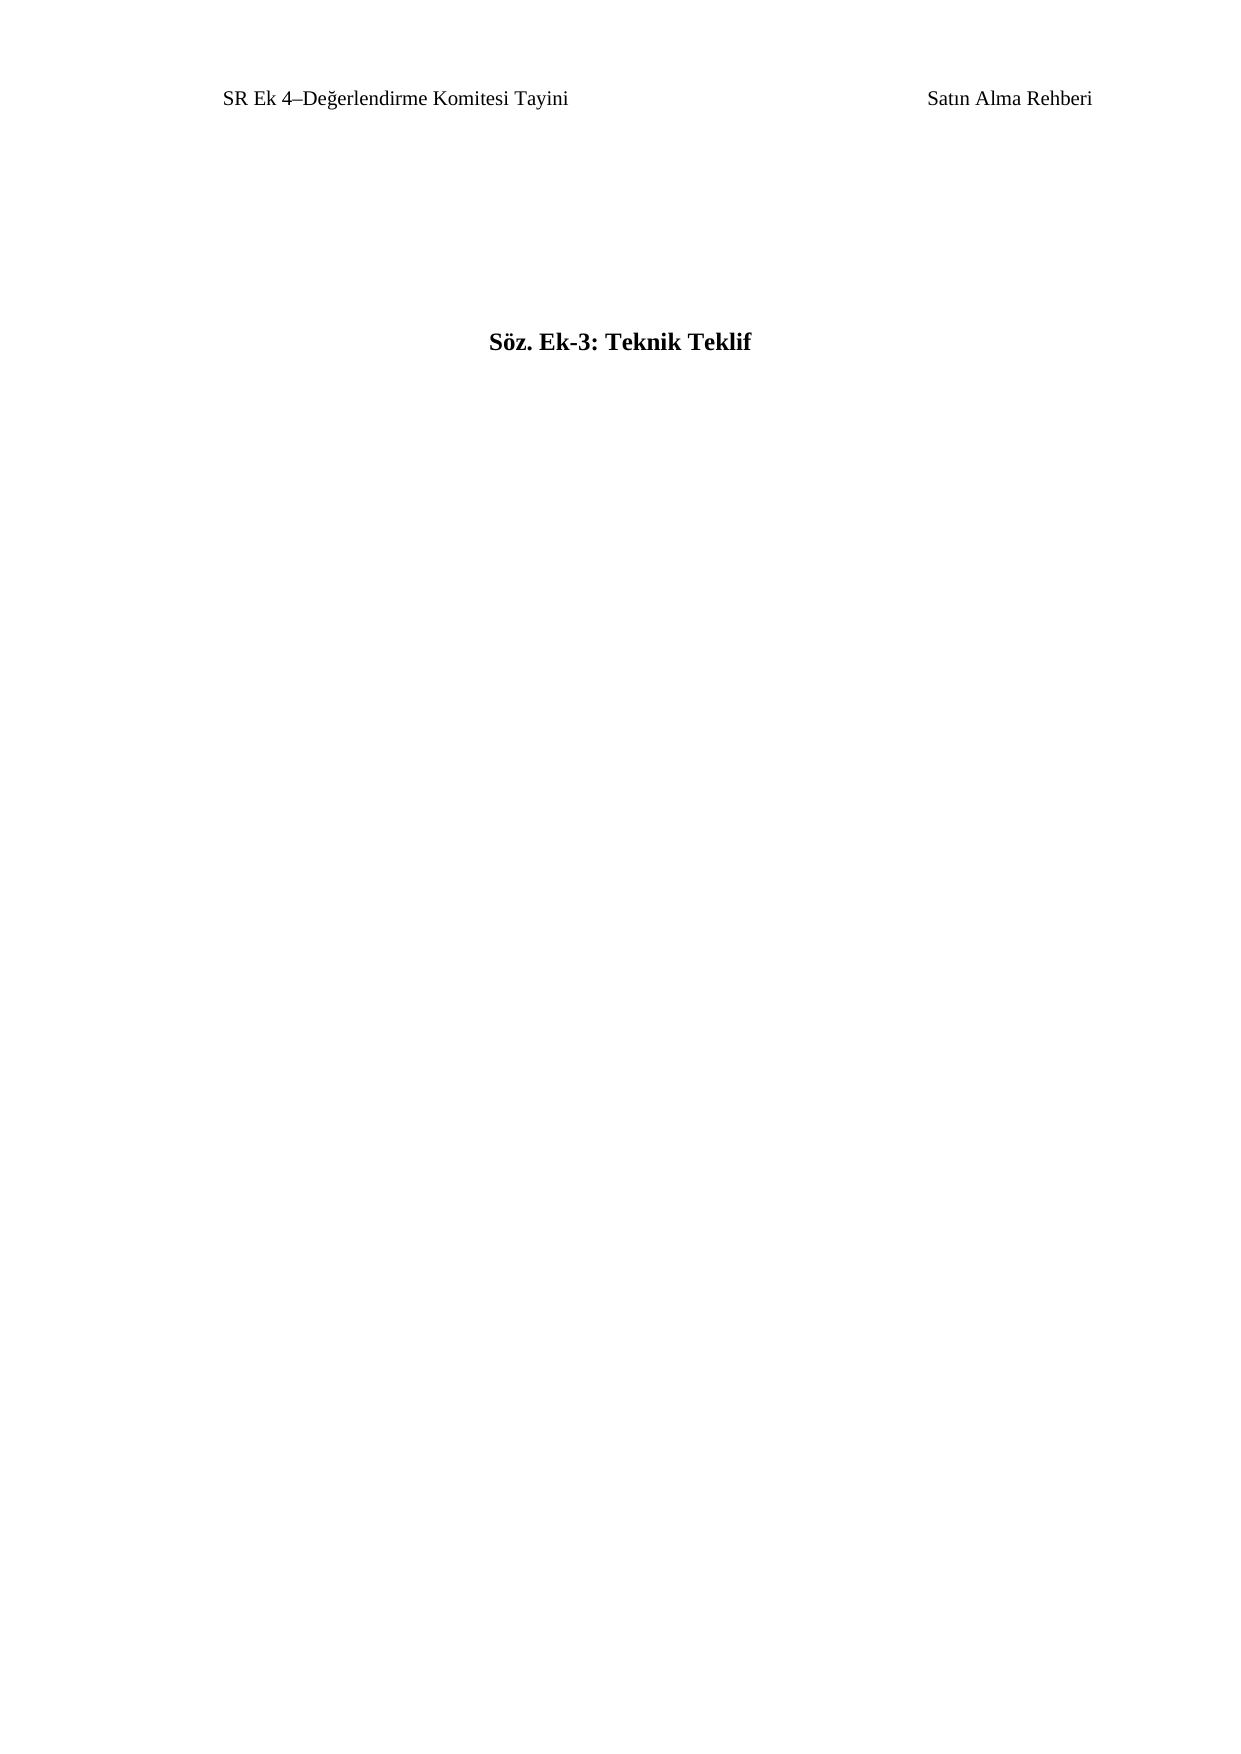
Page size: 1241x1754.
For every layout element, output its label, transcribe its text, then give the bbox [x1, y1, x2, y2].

subtitle Söz. Ek-3: Teknik Teklif [148, 327, 1093, 356]
